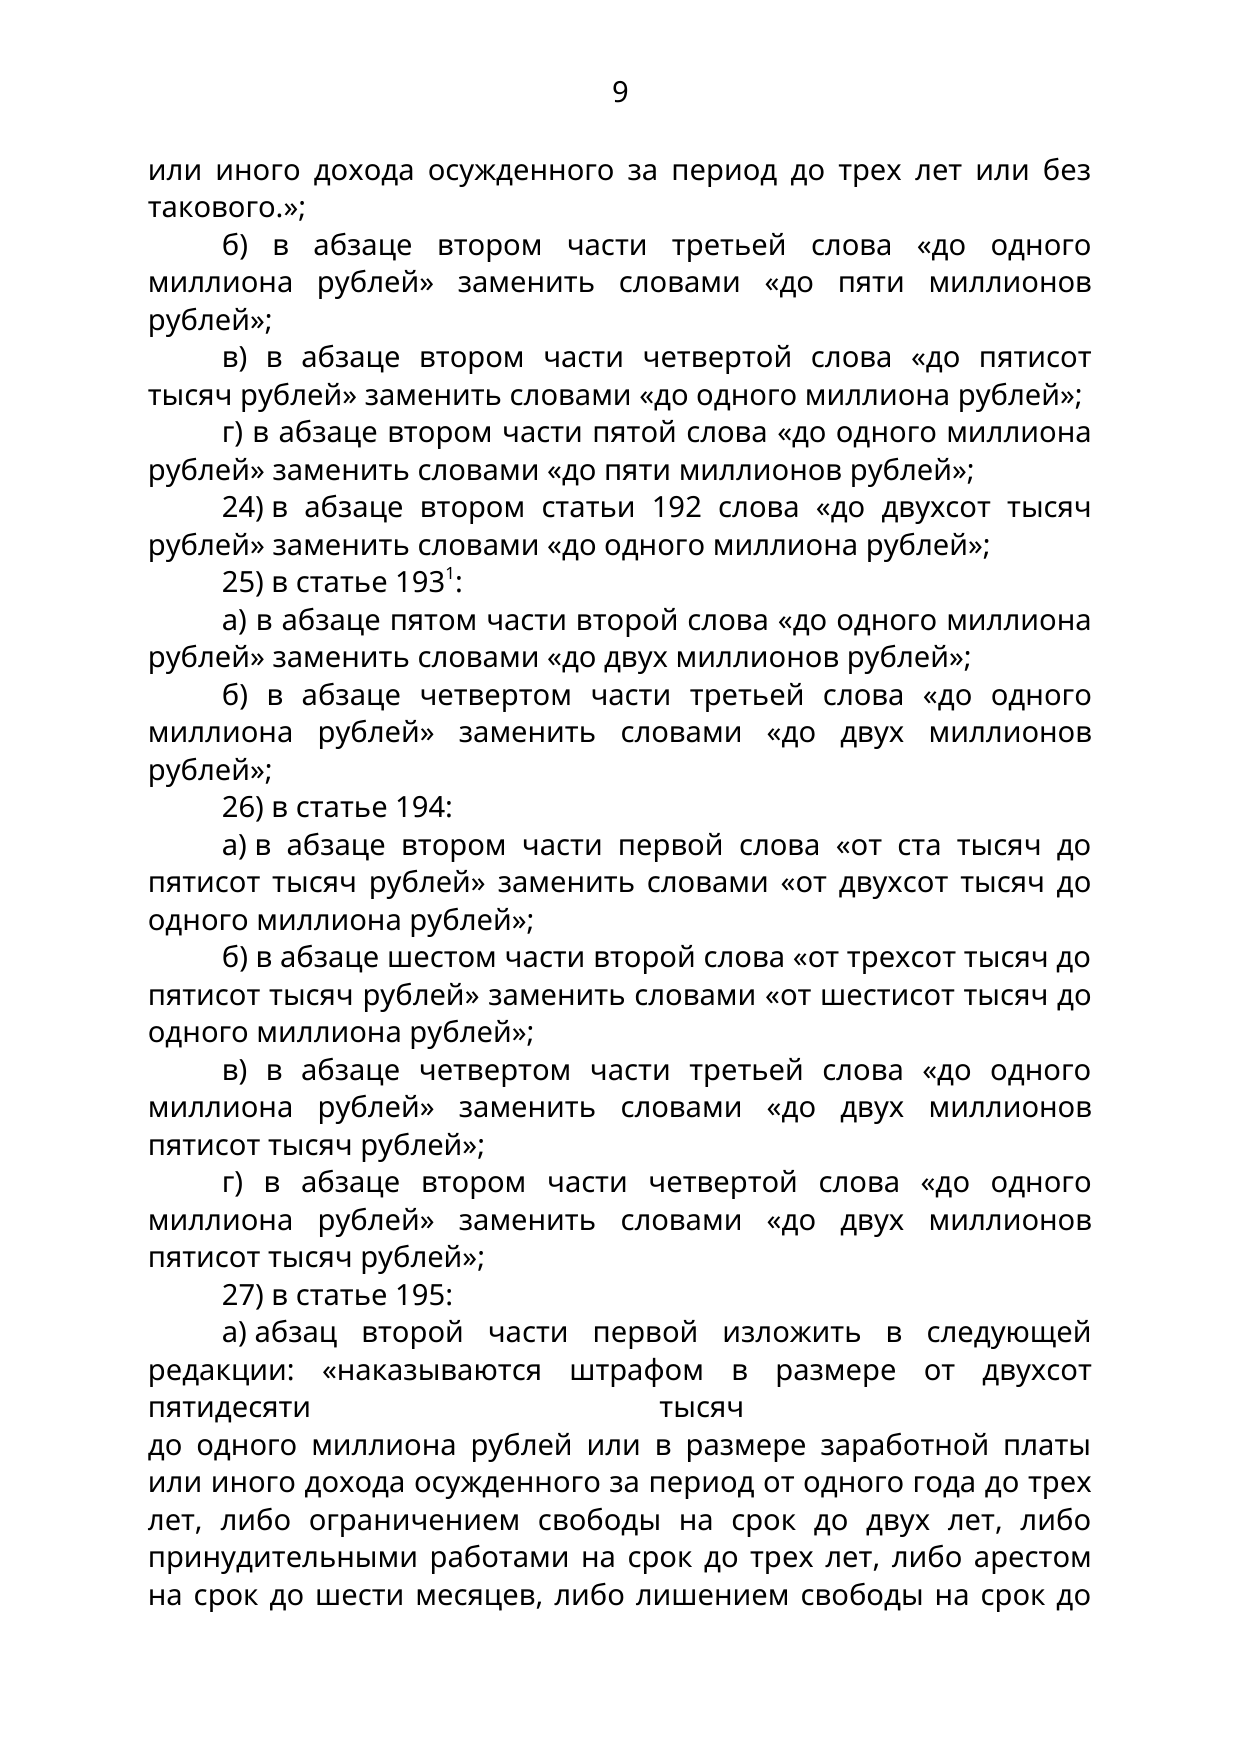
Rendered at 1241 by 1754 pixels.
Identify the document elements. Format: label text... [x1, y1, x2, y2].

text а) в абзаце пятом части второй слова «до одного миллиона рублей» заменить словами «до двух миллионов рублей»; [148, 600, 1092, 675]
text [148, 150, 1092, 225]
text 27) в статье 195: [148, 1275, 1092, 1313]
text г) в абзаце втором части четвертой слова «до одного миллиона рублей» заменить словами «до двух миллионов пятисот тысяч рублей»; [148, 1163, 1092, 1275]
text 25) в статье 1931: [148, 563, 1092, 600]
text в) в абзаце четвертом части третьей слова «до одного миллиона рублей» заменить словами «до двух миллионов пятисот тысяч рублей»; [148, 1050, 1092, 1163]
text а) в абзаце втором части первой слова «от ста тысяч до пятисот тысяч рублей» заменить словами «от двухсот тысяч до одного миллиона рублей»; [148, 825, 1092, 938]
text 24) в абзаце втором статьи 192 слова «до двухсот тысяч рублей» заменить словами «до одного миллиона рублей»; [148, 488, 1092, 563]
text г) в абзаце втором части пятой слова «до одного миллиона рублей» заменить словами «до пяти миллионов рублей»; [148, 413, 1092, 488]
text б) в абзаце шестом части второй слова «от трехсот тысяч до пятисот тысяч рублей» заменить словами «от шестисот тысяч до одного миллиона рублей»; [148, 938, 1092, 1050]
text 26) в статье 194: [148, 788, 1092, 825]
text в) в абзаце втором части четвертой слова «до пятисот тысяч рублей» заменить словами «до одного миллиона рублей»; [148, 338, 1092, 413]
text б) в абзаце четвертом части третьей слова «до одного миллиона рублей» заменить словами «до двух миллионов рублей»; [148, 675, 1092, 788]
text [148, 1313, 1092, 1613]
text б) в абзаце втором части третьей слова «до одного миллиона рублей» заменить словами «до пяти миллионов рублей»; [148, 225, 1092, 338]
